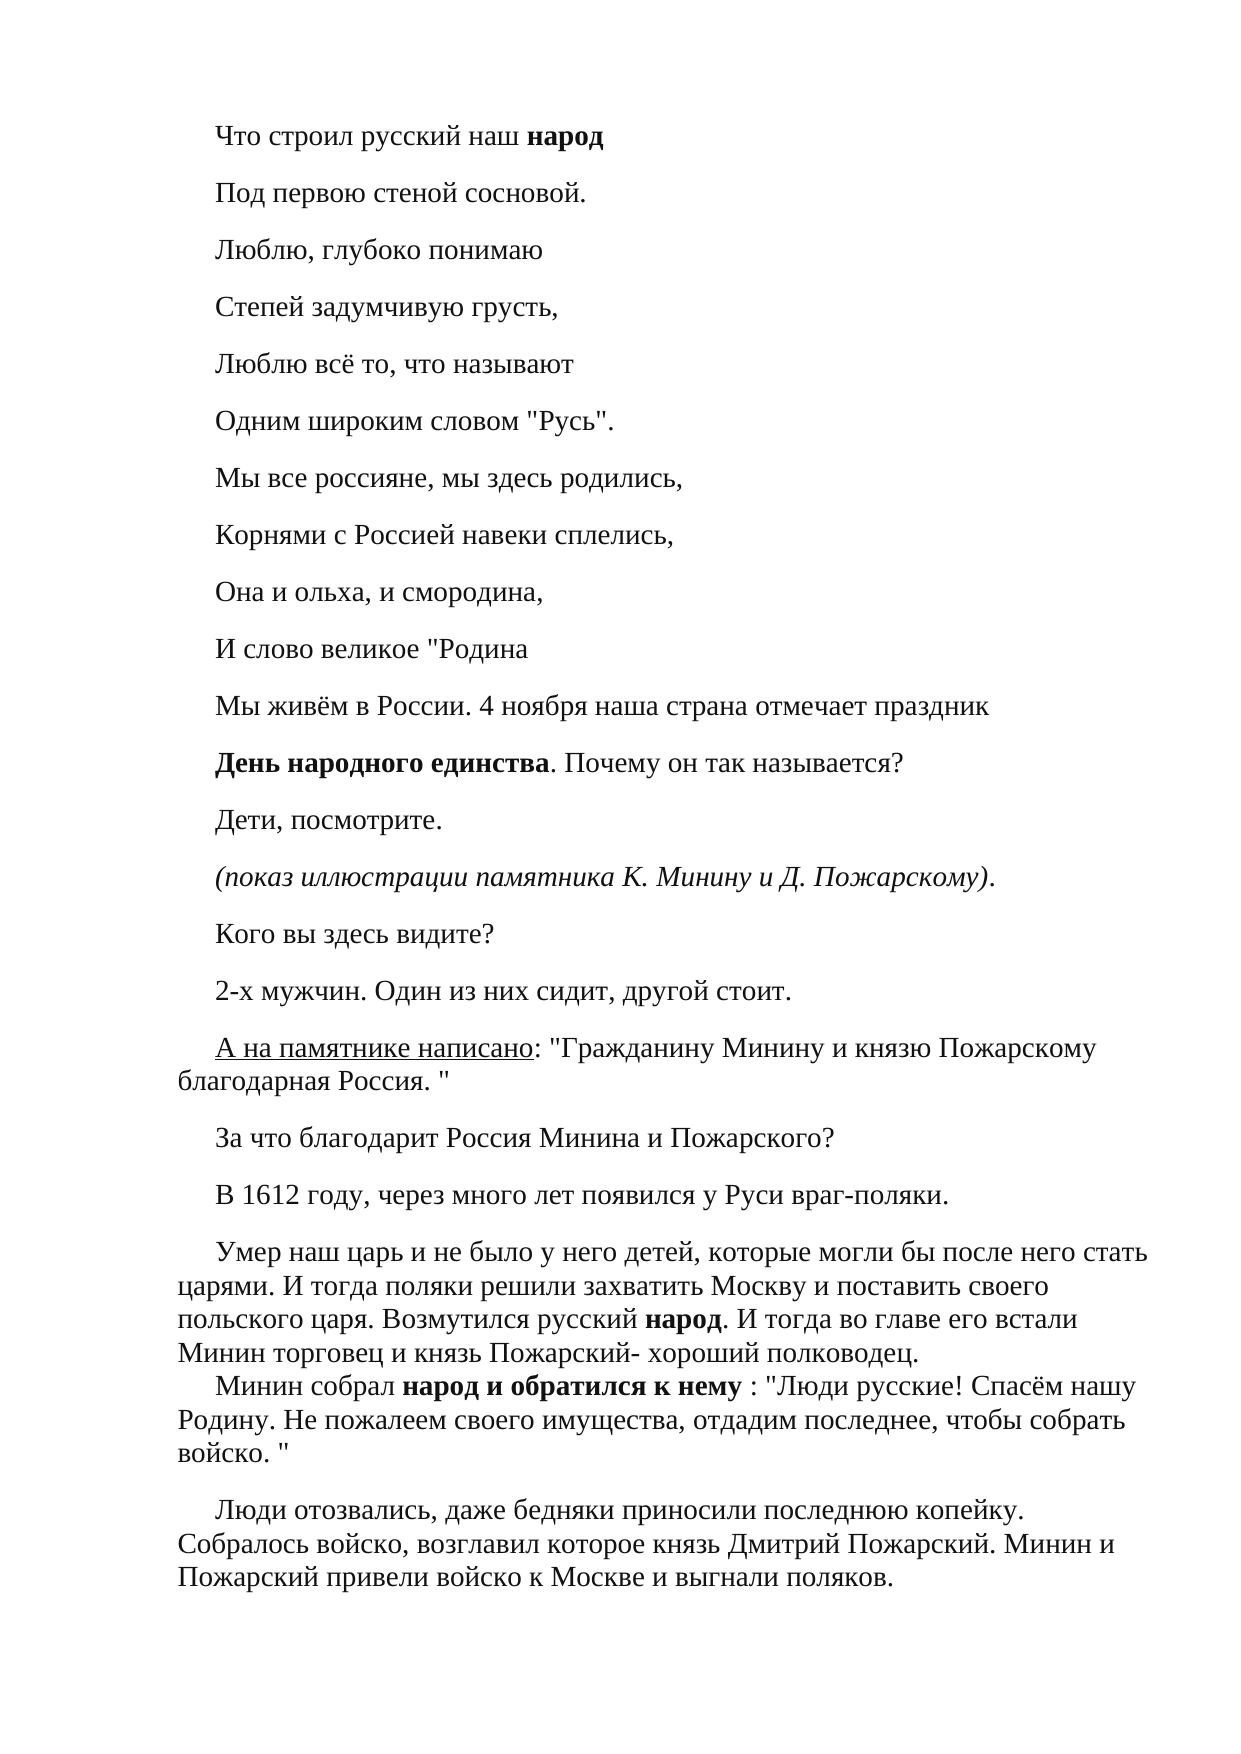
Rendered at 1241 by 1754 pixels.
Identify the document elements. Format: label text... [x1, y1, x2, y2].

text За что благодарит Россия Минина и Пожарского? [177, 1120, 1152, 1154]
text Мы все россияне, мы здесь родились, [177, 460, 1152, 493]
text День народного единства. Почему он так называется? [177, 745, 1152, 778]
text 2-х мужчин. Один из них сидит, другой стоит. [177, 973, 1152, 1006]
text Что строил русский наш народ [177, 118, 1152, 152]
text Кого вы здесь видите? [177, 916, 1152, 949]
text Минин собрал народ и обратился к нему : "Люди русские! Спасём нашу Родину. Не пожалеем своего имущества, отдадим последнее, чтобы собрать войско. " [177, 1368, 1152, 1469]
text (показ иллюстрации памятника К. Минину и Д. Пожарскому). [177, 859, 1152, 892]
text Мы живём в России. 4 ноября наша страна отмечает праздник [177, 688, 1152, 721]
text Она и ольха, и смородина, [177, 574, 1152, 607]
text Одним широким словом "Русь". [177, 403, 1152, 437]
text Под первою стеной сосновой. [177, 175, 1152, 209]
text Умер наш царь и не было у него детей, которые могли бы после него стать царями. И тогда поляки решили захватить Москву и поставить своего польского царя. Возмутился русский народ. И тогда во главе его встали Минин торговец и князь Пожарский- хороший полководец. [177, 1234, 1152, 1368]
text Степей задумчивую грусть, [177, 289, 1152, 323]
text Люди отозвались, даже бедняки приносили последнюю копейку. Собралось войско, возглавил которое князь Дмитрий Пожарский. Минин и Пожарский привели войско к Москве и выгнали поляков. [177, 1492, 1152, 1593]
text Корнями с Россией навеки сплелись, [177, 517, 1152, 551]
text Дети, посмотрите. [177, 802, 1152, 835]
text Люблю всё то, что называют [177, 346, 1152, 379]
text И слово великое "Родина [177, 631, 1152, 664]
text Люблю, глубоко понимаю [177, 232, 1152, 266]
text А на памятнике написано: "Гражданину Минину и князю Пожарскому благодарная Россия. " [177, 1030, 1152, 1097]
text В 1612 году, через много лет появился у Руси враг-поляки. [177, 1177, 1152, 1211]
